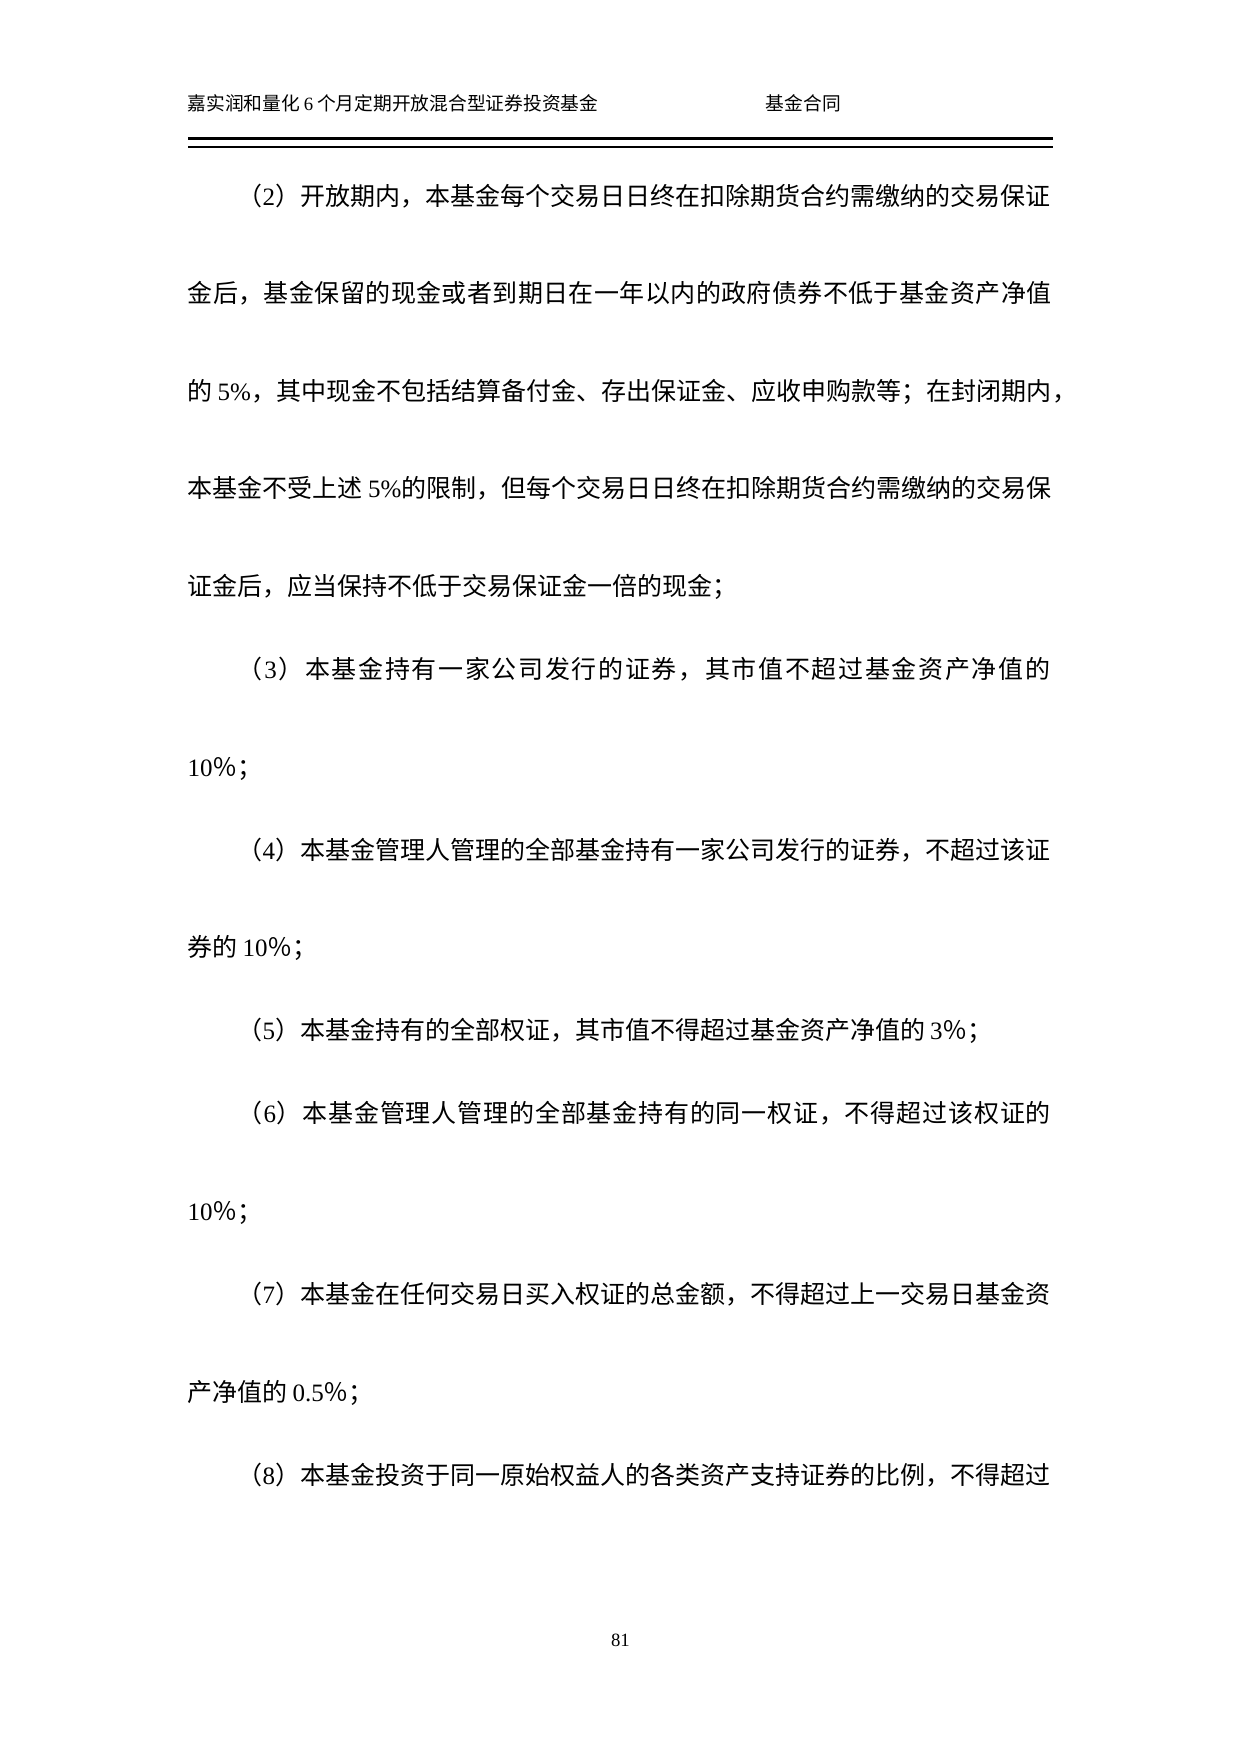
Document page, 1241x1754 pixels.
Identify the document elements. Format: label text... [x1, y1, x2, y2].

text （4）本基金管理人管理的全部基金持有一家公司发行的证券，不超过该证券的10％； [187, 816, 1053, 978]
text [187, 1441, 1053, 1506]
text （7）本基金在任何交易日买入权证的总金额，不得超过上一交易日基金资产净值的0.5％； [187, 1260, 1053, 1423]
text （2）开放期内，本基金每个交易日日终在扣除期货合约需缴纳的交易保证金后，基金保留的现金或者到期日在一年以内的政府债券不低于基金资产净值的5%，其中现金不包括结算备付金、存出保证金、应收申购款等；在封闭期内，本基金不受上述5%的限制，但每个交易日日终在扣除期货合约需缴纳的交易保证金后，应当保持不低于交易保证金一倍的现金； [187, 162, 1053, 617]
text （3）本基金持有一家公司发行的证券，其市值不超过基金资产净值的10％； [187, 635, 1053, 798]
text （6）本基金管理人管理的全部基金持有的同一权证，不得超过该权证的10％； [187, 1079, 1053, 1242]
text （5）本基金持有的全部权证，其市值不得超过基金资产净值的3％； [187, 996, 1053, 1061]
